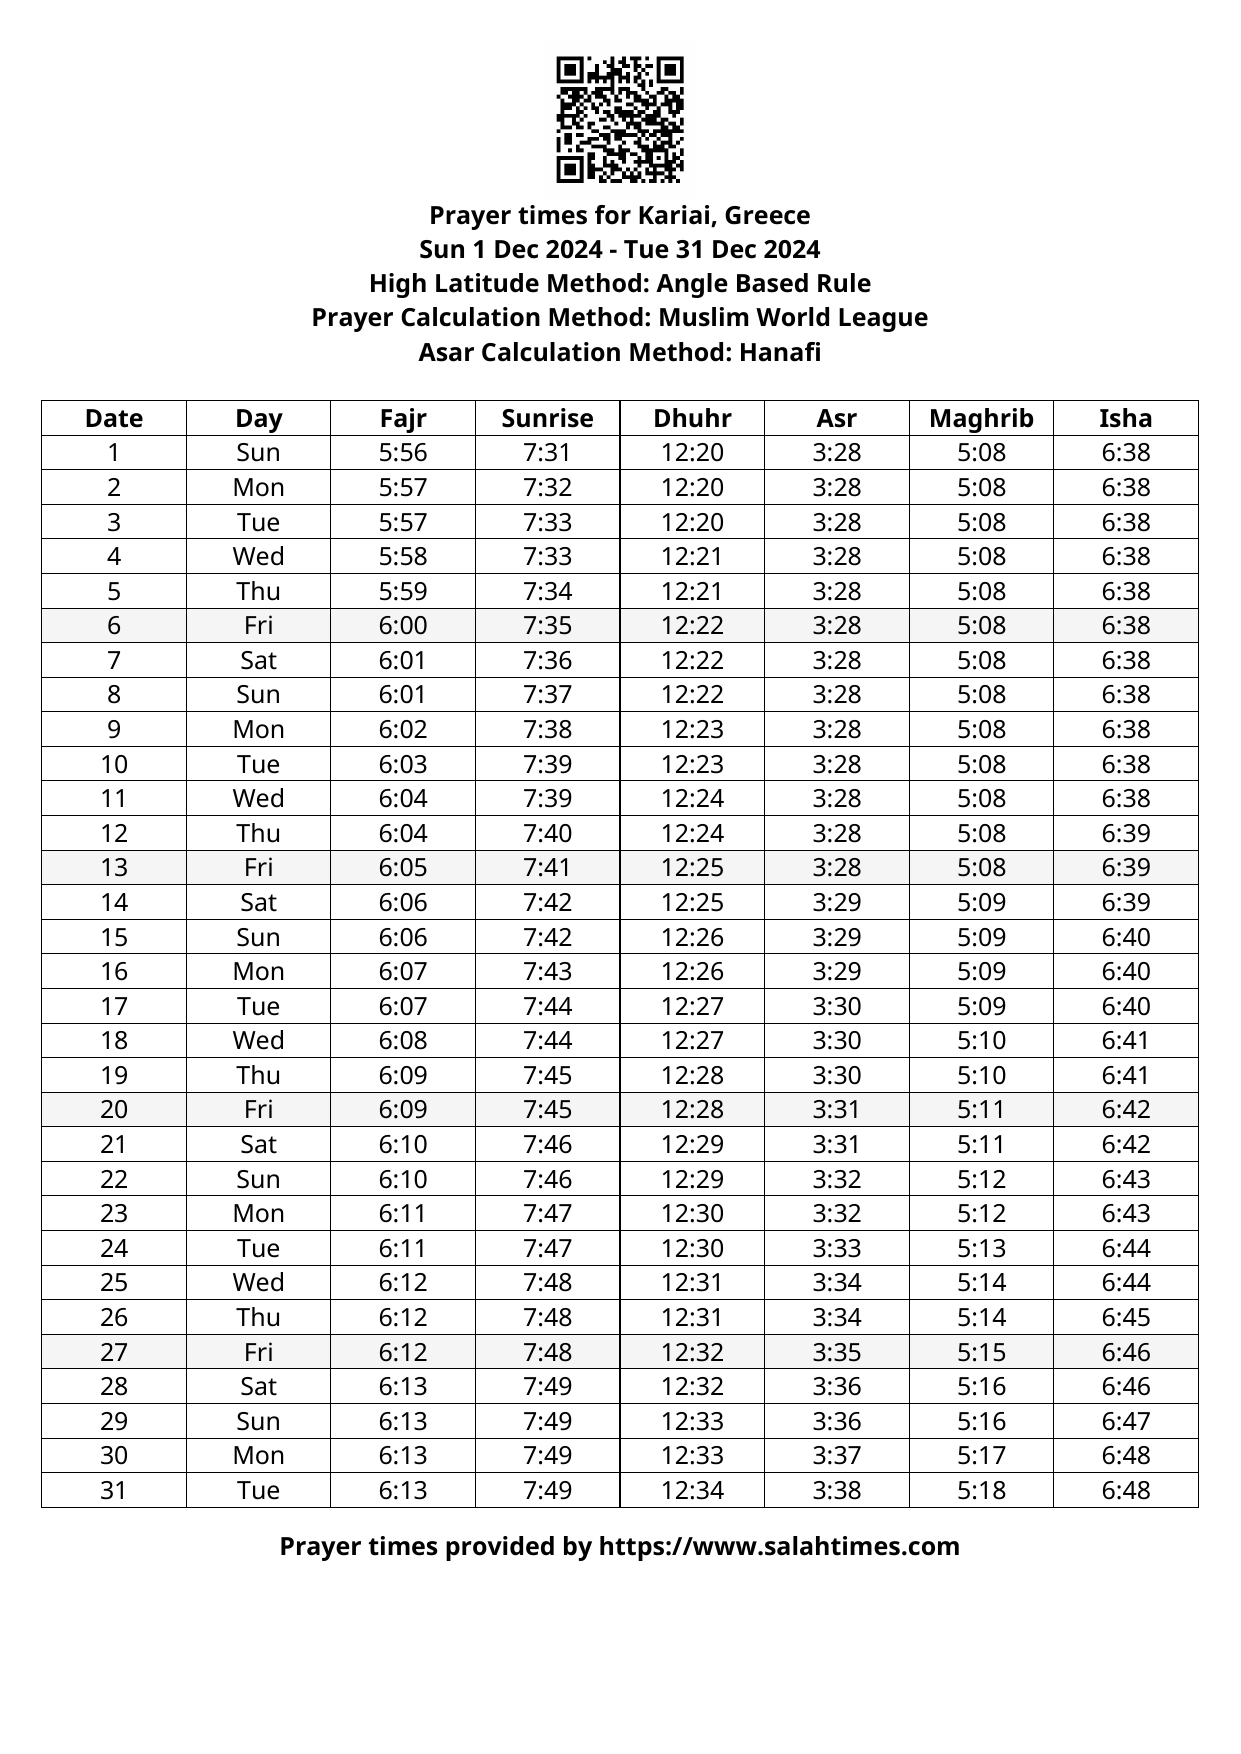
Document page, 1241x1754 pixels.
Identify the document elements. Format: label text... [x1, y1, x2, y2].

table_cell 5:08 [910, 539, 1053, 573]
table_cell 6:38 [1054, 643, 1198, 677]
table_cell 10 [42, 747, 186, 780]
table_cell 12:25 [621, 885, 764, 919]
table_cell 12:22 [621, 643, 764, 677]
table_cell 6:13 [331, 1439, 475, 1472]
table_cell 6:01 [331, 643, 475, 677]
text Sun 1 Dec 2024 - Tue 31 Dec 2024 [42, 232, 1198, 266]
table_header Date [42, 401, 186, 434]
table_cell Thu [187, 1300, 330, 1334]
table_cell 7:47 [476, 1196, 619, 1230]
table_cell 5:10 [910, 1024, 1053, 1057]
table_cell 6:45 [1054, 1300, 1198, 1334]
table_cell 12:33 [621, 1404, 764, 1437]
table_cell 5:09 [910, 920, 1053, 953]
table_cell 7:48 [476, 1266, 619, 1299]
table_cell 6:12 [331, 1300, 475, 1334]
table_cell 7:39 [476, 781, 619, 815]
table_cell 3:33 [765, 1231, 909, 1264]
table_cell 3:28 [765, 678, 909, 711]
table_cell 31 [42, 1473, 186, 1507]
table_cell 17 [42, 989, 186, 1022]
table_cell 3:32 [765, 1196, 909, 1230]
table_cell 5:15 [910, 1335, 1053, 1368]
table_cell 6:00 [331, 609, 475, 642]
table_cell Mon [187, 954, 330, 988]
table_cell 6:06 [331, 920, 475, 953]
table_cell Wed [187, 1024, 330, 1057]
table_cell 4 [42, 539, 186, 573]
table_cell 3:28 [765, 574, 909, 607]
table_cell 5:58 [331, 539, 475, 573]
table_cell 6:46 [1054, 1335, 1198, 1368]
table_cell 6:05 [331, 851, 475, 884]
table_cell Tue [187, 1231, 330, 1264]
table_cell 6:39 [1054, 851, 1198, 884]
table_cell 5:08 [910, 816, 1053, 849]
table_cell 7:32 [476, 470, 619, 504]
table_cell 3:28 [765, 470, 909, 504]
table_cell 14 [42, 885, 186, 919]
table_cell Mon [187, 470, 330, 504]
table_cell Wed [187, 781, 330, 815]
table_cell 7:49 [476, 1439, 619, 1472]
table_cell 5:59 [331, 574, 475, 607]
table_cell 6:48 [1054, 1439, 1198, 1472]
table_cell 5:08 [910, 643, 1053, 677]
table_cell 7:36 [476, 643, 619, 677]
table_cell 3:36 [765, 1369, 909, 1403]
table_cell 5:08 [910, 851, 1053, 884]
table_cell 6:38 [1054, 470, 1198, 504]
table_cell 3:28 [765, 851, 909, 884]
table_cell 7:39 [476, 747, 619, 780]
table_cell Sun [187, 436, 330, 469]
table_cell 12:23 [621, 747, 764, 780]
table_cell 6:11 [331, 1231, 475, 1264]
table_cell 6:09 [331, 1058, 475, 1092]
table_cell 5:08 [910, 574, 1053, 607]
table_cell 5:09 [910, 885, 1053, 919]
table_cell Tue [187, 1473, 330, 1507]
table_cell 24 [42, 1231, 186, 1264]
table_cell 7 [42, 643, 186, 677]
table_cell 7:46 [476, 1162, 619, 1195]
table_cell 3:34 [765, 1266, 909, 1299]
table_cell 5:11 [910, 1093, 1053, 1126]
table_cell 5:14 [910, 1300, 1053, 1334]
table_cell 6:40 [1054, 920, 1198, 953]
table_cell 18 [42, 1024, 186, 1057]
table_cell 6:13 [331, 1369, 475, 1403]
table_cell Thu [187, 574, 330, 607]
table_cell Sat [187, 1127, 330, 1161]
table_cell 12:21 [621, 574, 764, 607]
table_cell 6:38 [1054, 712, 1198, 746]
table_cell 6:47 [1054, 1404, 1198, 1437]
table_cell 6:38 [1054, 574, 1198, 607]
table_cell 19 [42, 1058, 186, 1092]
table_cell 5:12 [910, 1162, 1053, 1195]
table_cell 27 [42, 1335, 186, 1368]
table_cell 7:42 [476, 885, 619, 919]
table_cell 3:36 [765, 1404, 909, 1437]
table_cell 6:02 [331, 712, 475, 746]
table_cell 12:29 [621, 1127, 764, 1161]
table_cell 11 [42, 781, 186, 815]
table_cell 5:08 [910, 678, 1053, 711]
table_cell 12:32 [621, 1335, 764, 1368]
table_cell 6:38 [1054, 436, 1198, 469]
table_cell 29 [42, 1404, 186, 1437]
table_cell 3:31 [765, 1127, 909, 1161]
table_cell 6:38 [1054, 505, 1198, 538]
table_cell 12:26 [621, 920, 764, 953]
text Prayer times for Kariai, Greece [42, 198, 1198, 232]
table_cell 7:44 [476, 1024, 619, 1057]
text High Latitude Method: Angle Based Rule [42, 266, 1198, 300]
table_cell 6:04 [331, 816, 475, 849]
table_cell 5:57 [331, 505, 475, 538]
table_cell 6:46 [1054, 1369, 1198, 1403]
table_cell 3:28 [765, 816, 909, 849]
table_cell 22 [42, 1162, 186, 1195]
table_cell Fri [187, 1093, 330, 1126]
table_cell Wed [187, 539, 330, 573]
table_cell 3:35 [765, 1335, 909, 1368]
table_cell Sat [187, 643, 330, 677]
table_cell 6:40 [1054, 989, 1198, 1022]
table_cell 12:24 [621, 781, 764, 815]
table_cell 12:32 [621, 1369, 764, 1403]
table_cell 1 [42, 436, 186, 469]
table_cell Fri [187, 609, 330, 642]
table_cell 6:13 [331, 1473, 475, 1507]
table_cell 2 [42, 470, 186, 504]
table_cell 6:13 [331, 1404, 475, 1437]
table_cell 6:06 [331, 885, 475, 919]
table_cell 3:28 [765, 781, 909, 815]
table_cell 28 [42, 1369, 186, 1403]
table_cell Tue [187, 989, 330, 1022]
table_cell 5:18 [910, 1473, 1053, 1507]
table_cell 3:30 [765, 989, 909, 1022]
table_cell 3:30 [765, 1058, 909, 1092]
table_cell 6:48 [1054, 1473, 1198, 1507]
table_cell 5:08 [910, 712, 1053, 746]
table_cell Sat [187, 885, 330, 919]
table_cell 3:38 [765, 1473, 909, 1507]
table_cell 5:08 [910, 436, 1053, 469]
table_cell Thu [187, 1058, 330, 1092]
table_header Dhuhr [621, 401, 764, 434]
table_cell 3:29 [765, 920, 909, 953]
table_cell 3:34 [765, 1300, 909, 1334]
table_cell 12:28 [621, 1058, 764, 1092]
table_cell 7:38 [476, 712, 619, 746]
table_cell 6:39 [1054, 816, 1198, 849]
table_cell 3 [42, 505, 186, 538]
table_cell 7:45 [476, 1058, 619, 1092]
table_cell 6:38 [1054, 539, 1198, 573]
table_cell 6:09 [331, 1093, 475, 1126]
table_cell 5:14 [910, 1266, 1053, 1299]
table_cell 6:08 [331, 1024, 475, 1057]
table_cell Sat [187, 1369, 330, 1403]
table_cell 7:34 [476, 574, 619, 607]
table_cell 6:07 [331, 954, 475, 988]
table_cell 12:20 [621, 436, 764, 469]
table_cell 7:40 [476, 816, 619, 849]
table_cell 5:09 [910, 954, 1053, 988]
table_cell 6:41 [1054, 1058, 1198, 1092]
table_cell 12:31 [621, 1300, 764, 1334]
table_cell Tue [187, 747, 330, 780]
table_cell 5:13 [910, 1231, 1053, 1264]
table_cell 5 [42, 574, 186, 607]
table_cell 12:28 [621, 1093, 764, 1126]
table_cell 12:25 [621, 851, 764, 884]
table_cell 5:16 [910, 1404, 1053, 1437]
table_cell 12:27 [621, 1024, 764, 1057]
table_cell 3:29 [765, 954, 909, 988]
table_cell 5:08 [910, 470, 1053, 504]
table_cell 6:43 [1054, 1196, 1198, 1230]
table_cell 6:40 [1054, 954, 1198, 988]
table_cell 5:12 [910, 1196, 1053, 1230]
table_cell 6:01 [331, 678, 475, 711]
table_cell Mon [187, 1196, 330, 1230]
picture [542, 41, 699, 198]
table_cell 3:28 [765, 747, 909, 780]
table_cell 5:08 [910, 505, 1053, 538]
table_cell 6:39 [1054, 885, 1198, 919]
table_cell 3:28 [765, 539, 909, 573]
table_cell 3:30 [765, 1024, 909, 1057]
table_cell Mon [187, 712, 330, 746]
table_cell 7:47 [476, 1231, 619, 1264]
table_cell 6:41 [1054, 1024, 1198, 1057]
table_cell 6:03 [331, 747, 475, 780]
table_header Fajr [331, 401, 475, 434]
table_cell 5:09 [910, 989, 1053, 1022]
table_cell 7:42 [476, 920, 619, 953]
text Prayer Calculation Method: Muslim World League [42, 300, 1198, 334]
table_cell 6:44 [1054, 1231, 1198, 1264]
table_cell 3:32 [765, 1162, 909, 1195]
table_cell Mon [187, 1439, 330, 1472]
text Asar Calculation Method: Hanafi [42, 334, 1198, 368]
table_cell 12:22 [621, 678, 764, 711]
table_cell Fri [187, 1335, 330, 1368]
table_header Sunrise [476, 401, 619, 434]
table_cell 12:23 [621, 712, 764, 746]
table_cell 6:07 [331, 989, 475, 1022]
table_cell 7:48 [476, 1300, 619, 1334]
table_cell 5:10 [910, 1058, 1053, 1092]
table_cell 12:24 [621, 816, 764, 849]
table_cell Sun [187, 1162, 330, 1195]
table_cell Fri [187, 851, 330, 884]
table_cell 5:57 [331, 470, 475, 504]
text Prayer times provided by https://www.salahtimes.com [42, 1528, 1198, 1563]
table_cell 7:46 [476, 1127, 619, 1161]
table_cell 5:16 [910, 1369, 1053, 1403]
table_cell 6:42 [1054, 1093, 1198, 1126]
table_cell 3:37 [765, 1439, 909, 1472]
table_cell 3:29 [765, 885, 909, 919]
table_cell 6:44 [1054, 1266, 1198, 1299]
table_header Asr [765, 401, 909, 434]
table_cell 3:28 [765, 643, 909, 677]
table_cell 7:31 [476, 436, 619, 469]
table_cell 5:17 [910, 1439, 1053, 1472]
table_cell 12:20 [621, 470, 764, 504]
table_cell 5:56 [331, 436, 475, 469]
table_cell 7:35 [476, 609, 619, 642]
table_cell 6:38 [1054, 678, 1198, 711]
table_cell 12:34 [621, 1473, 764, 1507]
table_cell 6:12 [331, 1335, 475, 1368]
table_cell 7:49 [476, 1404, 619, 1437]
table_header Day [187, 401, 330, 434]
table_cell 13 [42, 851, 186, 884]
table_cell Sun [187, 1404, 330, 1437]
table_cell 6:38 [1054, 747, 1198, 780]
table_cell 12:33 [621, 1439, 764, 1472]
table_cell Sun [187, 920, 330, 953]
table_cell 12:30 [621, 1196, 764, 1230]
table_cell 26 [42, 1300, 186, 1334]
table_header Isha [1054, 401, 1198, 434]
table_cell 6:38 [1054, 609, 1198, 642]
table_cell 5:11 [910, 1127, 1053, 1161]
table_cell 8 [42, 678, 186, 711]
table_cell 6:10 [331, 1162, 475, 1195]
table_cell 6:11 [331, 1196, 475, 1230]
table_cell 5:08 [910, 747, 1053, 780]
table_cell 12 [42, 816, 186, 849]
table_cell 9 [42, 712, 186, 746]
table_cell 12:22 [621, 609, 764, 642]
table_cell 20 [42, 1093, 186, 1126]
table_cell 7:44 [476, 989, 619, 1022]
table_cell 6:38 [1054, 781, 1198, 815]
table_cell 6:10 [331, 1127, 475, 1161]
table_cell Tue [187, 505, 330, 538]
table_cell 12:31 [621, 1266, 764, 1299]
table_cell 12:26 [621, 954, 764, 988]
table_cell 16 [42, 954, 186, 988]
table_cell 25 [42, 1266, 186, 1299]
table_cell 6:43 [1054, 1162, 1198, 1195]
table_cell 7:45 [476, 1093, 619, 1126]
table_header Maghrib [910, 401, 1053, 434]
table_cell 7:33 [476, 539, 619, 573]
table_cell 7:33 [476, 505, 619, 538]
table_cell 7:43 [476, 954, 619, 988]
table_cell 12:21 [621, 539, 764, 573]
table_cell 5:08 [910, 781, 1053, 815]
table_cell 23 [42, 1196, 186, 1230]
table_cell 3:31 [765, 1093, 909, 1126]
table_cell 7:48 [476, 1335, 619, 1368]
table_cell 12:27 [621, 989, 764, 1022]
table_cell 6:42 [1054, 1127, 1198, 1161]
table_cell 12:29 [621, 1162, 764, 1195]
table_cell 6:12 [331, 1266, 475, 1299]
table_cell 7:49 [476, 1369, 619, 1403]
table_cell 7:37 [476, 678, 619, 711]
table_cell 7:41 [476, 851, 619, 884]
table_cell 5:08 [910, 609, 1053, 642]
table_cell Thu [187, 816, 330, 849]
table_cell 12:20 [621, 505, 764, 538]
table_cell 21 [42, 1127, 186, 1161]
table_cell 6 [42, 609, 186, 642]
table_cell Sun [187, 678, 330, 711]
table_cell Wed [187, 1266, 330, 1299]
table_cell 3:28 [765, 609, 909, 642]
table_cell 3:28 [765, 712, 909, 746]
table_cell 30 [42, 1439, 186, 1472]
table_cell 7:49 [476, 1473, 619, 1507]
table_cell 6:04 [331, 781, 475, 815]
table_cell 15 [42, 920, 186, 953]
table_cell 3:28 [765, 436, 909, 469]
table_cell 12:30 [621, 1231, 764, 1264]
table_cell 3:28 [765, 505, 909, 538]
